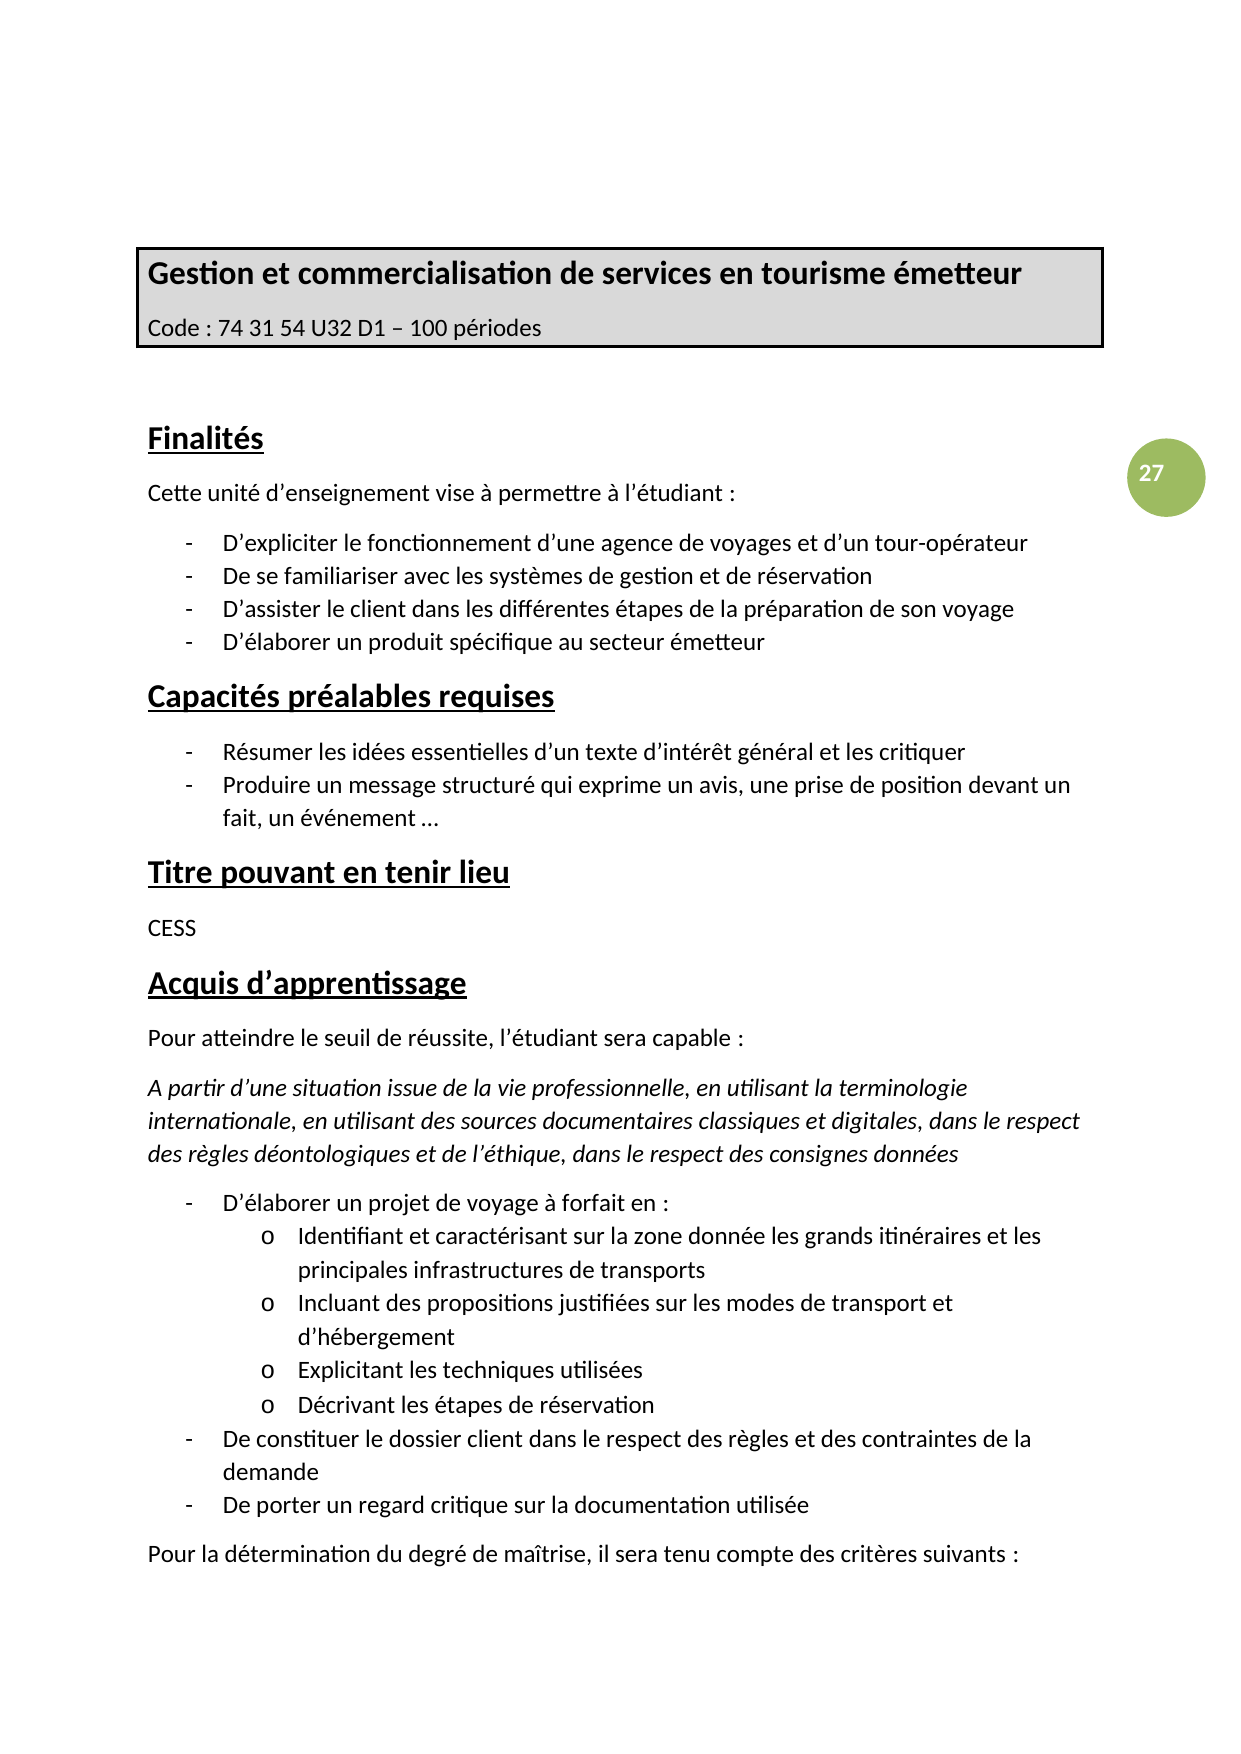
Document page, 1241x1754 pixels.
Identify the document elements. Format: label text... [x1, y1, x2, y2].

list Incluant des propositions justifiées sur les modes de transport et d’hébergement [260, 1287, 1093, 1352]
list D’expliciter le fonctionnement d’une agence de voyages et d’un tour-opérateur [185, 527, 1093, 558]
text Gestion et commercialisation de services en tourisme émetteur [139, 250, 1101, 293]
text Code : 74 31 54 U32 D1 – 100 périodes [139, 307, 1101, 345]
text Titre pouvant en tenir lieu [148, 852, 1093, 892]
list De se familiariser avec les systèmes de gestion et de réservation [185, 560, 1093, 591]
text Capacités préalables requises [148, 676, 1093, 716]
text Pour la détermination du degré de maîtrise, il sera tenu compte des critères suivants : [148, 1538, 1093, 1569]
text A partir d’une situation issue de la vie professionnelle, en utilisant la terminologie internationale, en utilisant des sources documentaires classiques et digitales, dans le respect des règles déontologiques et de l’éthique, dans le respect des consignes données [148, 1072, 1093, 1168]
text Pour atteindre le seuil de réussite, l’étudiant sera capable : [148, 1022, 1093, 1053]
list Décrivant les étapes de réservation [260, 1389, 1093, 1421]
list De porter un regard critique sur la documentation utilisée [185, 1489, 1093, 1519]
list D’élaborer un projet de voyage à forfait en : [185, 1187, 1093, 1218]
list Résumer les idées essentielles d’un texte d’intérêt général et les critiquer [185, 736, 1093, 767]
text Acquis d’apprentissage [148, 962, 1093, 1002]
text CESS [148, 912, 1093, 943]
list Produire un message structuré qui exprime un avis, une prise de position devant un fait, un événement … [185, 769, 1093, 832]
list D’assister le client dans les différentes étapes de la préparation de son voyage [185, 593, 1093, 623]
list Identifiant et caractérisant sur la zone donnée les grands itinéraires et les principales infrastructures de transports [260, 1220, 1093, 1285]
list Explicitant les techniques utilisées [260, 1354, 1093, 1386]
list De constituer le dossier client dans le respect des règles et des contraintes de la demande [185, 1423, 1093, 1486]
text Finalités [148, 417, 1093, 458]
text Cette unité d’enseignement vise à permettre à l’étudiant : [148, 478, 1093, 508]
list D’élaborer un produit spécifique au secteur émetteur [185, 626, 1093, 656]
